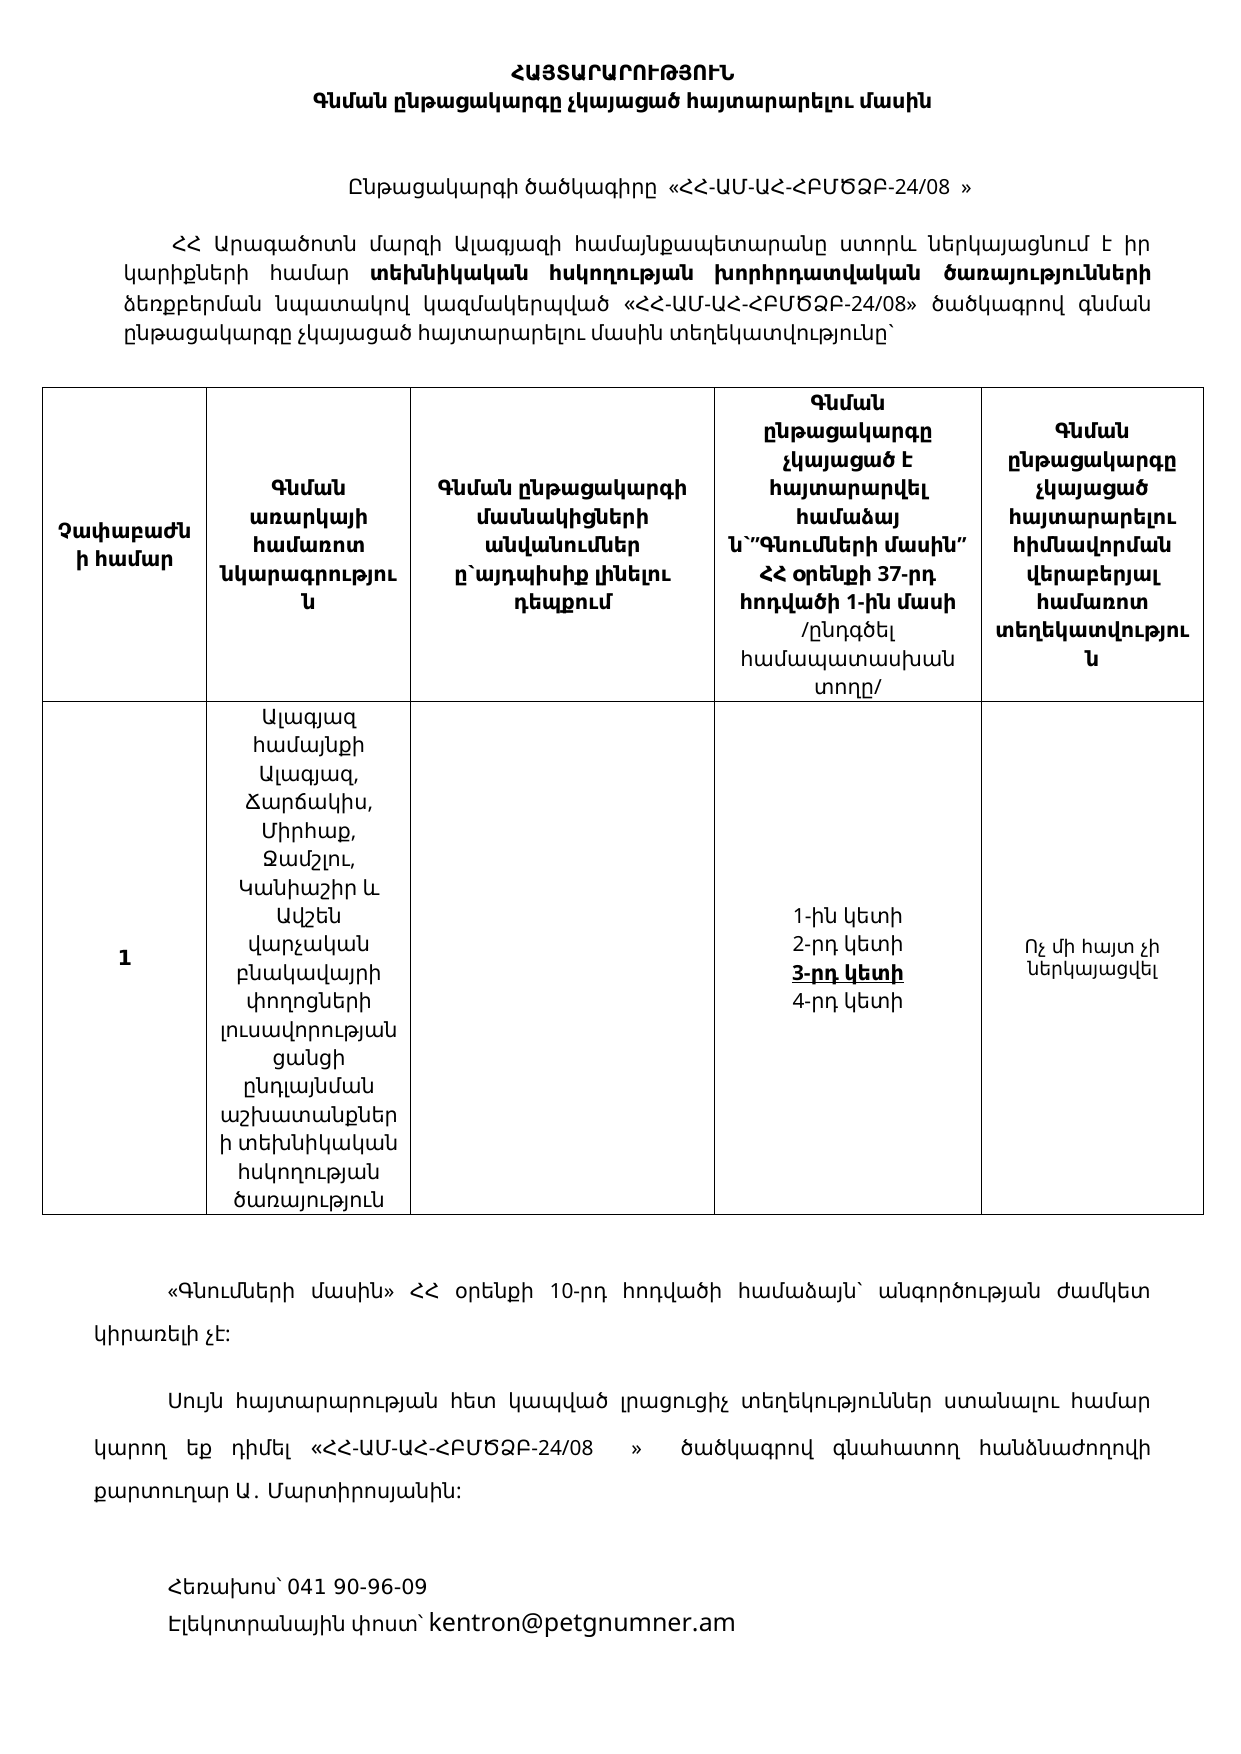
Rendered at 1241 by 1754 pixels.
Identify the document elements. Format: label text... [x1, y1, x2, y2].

text ՀՀ Արագածոտն մարզի Ալագյազի համայնքապետարանը ստորև ներկայացնում է իր կարիքների համար տեխնիկական հսկողության խորհրդատվական ծառայությունների ձեռքբերման նպատակով կազմակերպված «ՀՀ-ԱՄ-ԱՀ-ՀԲՄԾՁԲ-24/08» ծածկագրով գնման ընթացակարգը չկայացած հայտարարելու մասին տեղեկատվությունը` [123, 229, 1152, 346]
text Հեռախոս՝ 041 90-96-09 [94, 1572, 1152, 1600]
text Էլեկոտրանային փոստ՝ kentron@petgnumner.am [94, 1604, 1152, 1639]
table_cell Ոչ մի հայտ չի ներկայացվել [982, 702, 1203, 1214]
text Ընթացակարգի ծածկագիրը «ՀՀ-ԱՄ-ԱՀ-ՀԲՄԾՁԲ-24/08 » [94, 172, 1152, 200]
text «Գնումների մասին» ՀՀ օրենքի 10-րդ հոդվածի համաձայն` անգործության ժամկետ կիրառելի չէ: [94, 1276, 1152, 1347]
table_cell 1 [43, 702, 206, 1214]
text ՀԱՅՏԱՐԱՐՈՒԹՅՈՒՆ [94, 58, 1152, 86]
text Սույն հայտարարության հետ կապված լրացուցիչ տեղեկություններ ստանալու համար կարող եք դիմել «ՀՀ-ԱՄ-ԱՀ-ՀԲՄԾՁԲ-24/08 » ծածկագրով գնահատող հանձնաժողովի քարտուղար Ա․ Մարտիրոսյանին: [94, 1386, 1152, 1504]
text Գնման ընթացակարգը չկայացած հայտարարելու մասին [94, 86, 1152, 115]
table_header Գնման ընթացակարգը չկայացած հայտարարելու հիմնավորման վերաբերյալ համառոտ տեղեկատվություն [982, 388, 1203, 701]
table_cell 1-ին կետի 2-րդ կետի 3-րդ կետի 4-րդ կետի [715, 702, 981, 1214]
table_header Գնման ընթացակարգը չկայացած է հայտարարվել համաձայն`”Գնումների մասին” ՀՀ օրենքի 37-րդ հոդվածի 1-ին մասի /ընդգծել համապատասխան տողը/ [715, 388, 981, 701]
table_header Գնման ընթացակարգի մասնակիցների անվանումները`այդպիսիք լինելու դեպքում [411, 388, 714, 701]
table_header Չափաբաժնի համար [43, 388, 206, 701]
table_cell Ալագյազ համայնքի Ալագյազ, Ճարճակիս, Միրհաք, Ջամշլու, Կանիաշիր և Ավշեն վարչական բնակավայրի փողոցների լուսավորության ցանցի ընդլայնման աշխատանքների տեխնիկական հսկողության ծառայություն [207, 702, 410, 1214]
table_cell [411, 702, 714, 1214]
table_header Գնման առարկայի համառոտ նկարագրություն [207, 388, 410, 701]
